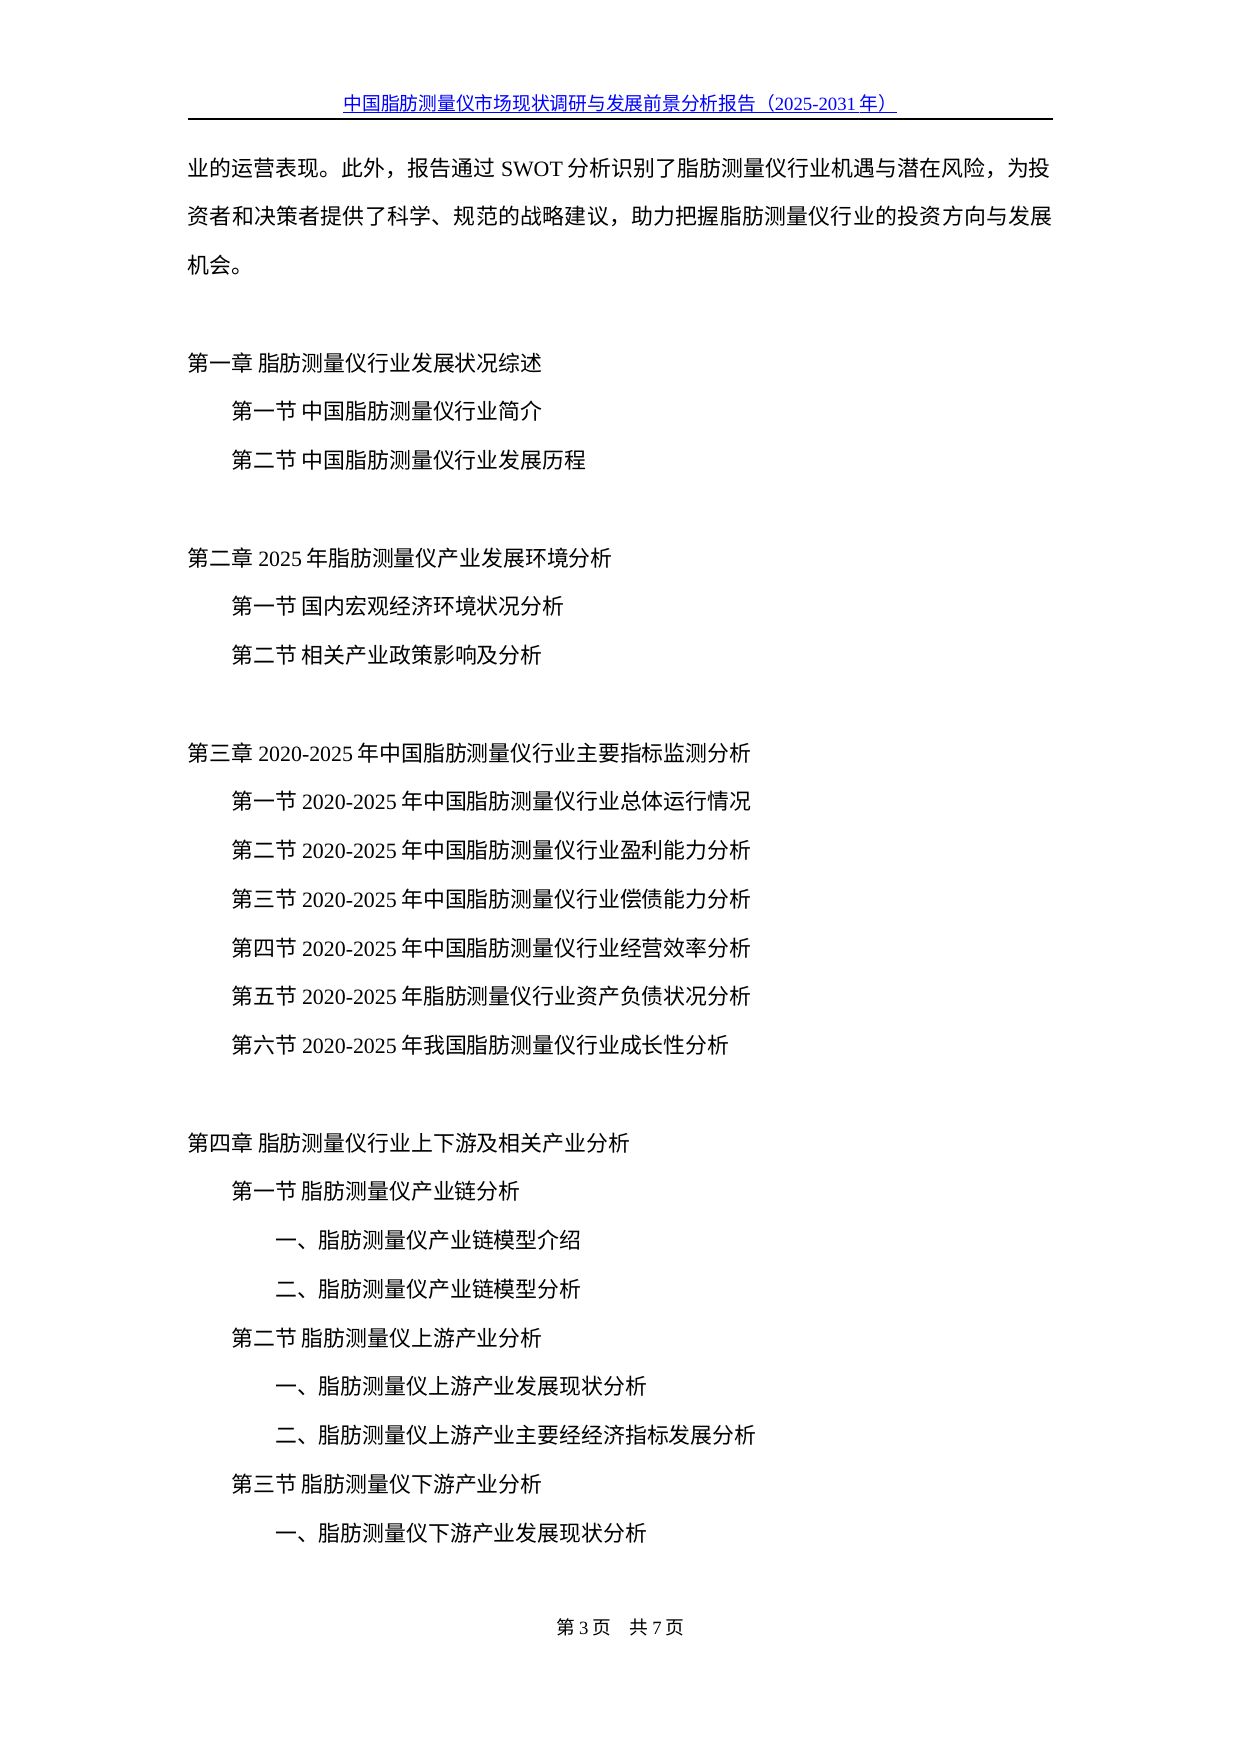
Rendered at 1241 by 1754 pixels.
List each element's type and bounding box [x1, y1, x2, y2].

text [187, 150, 1053, 1548]
